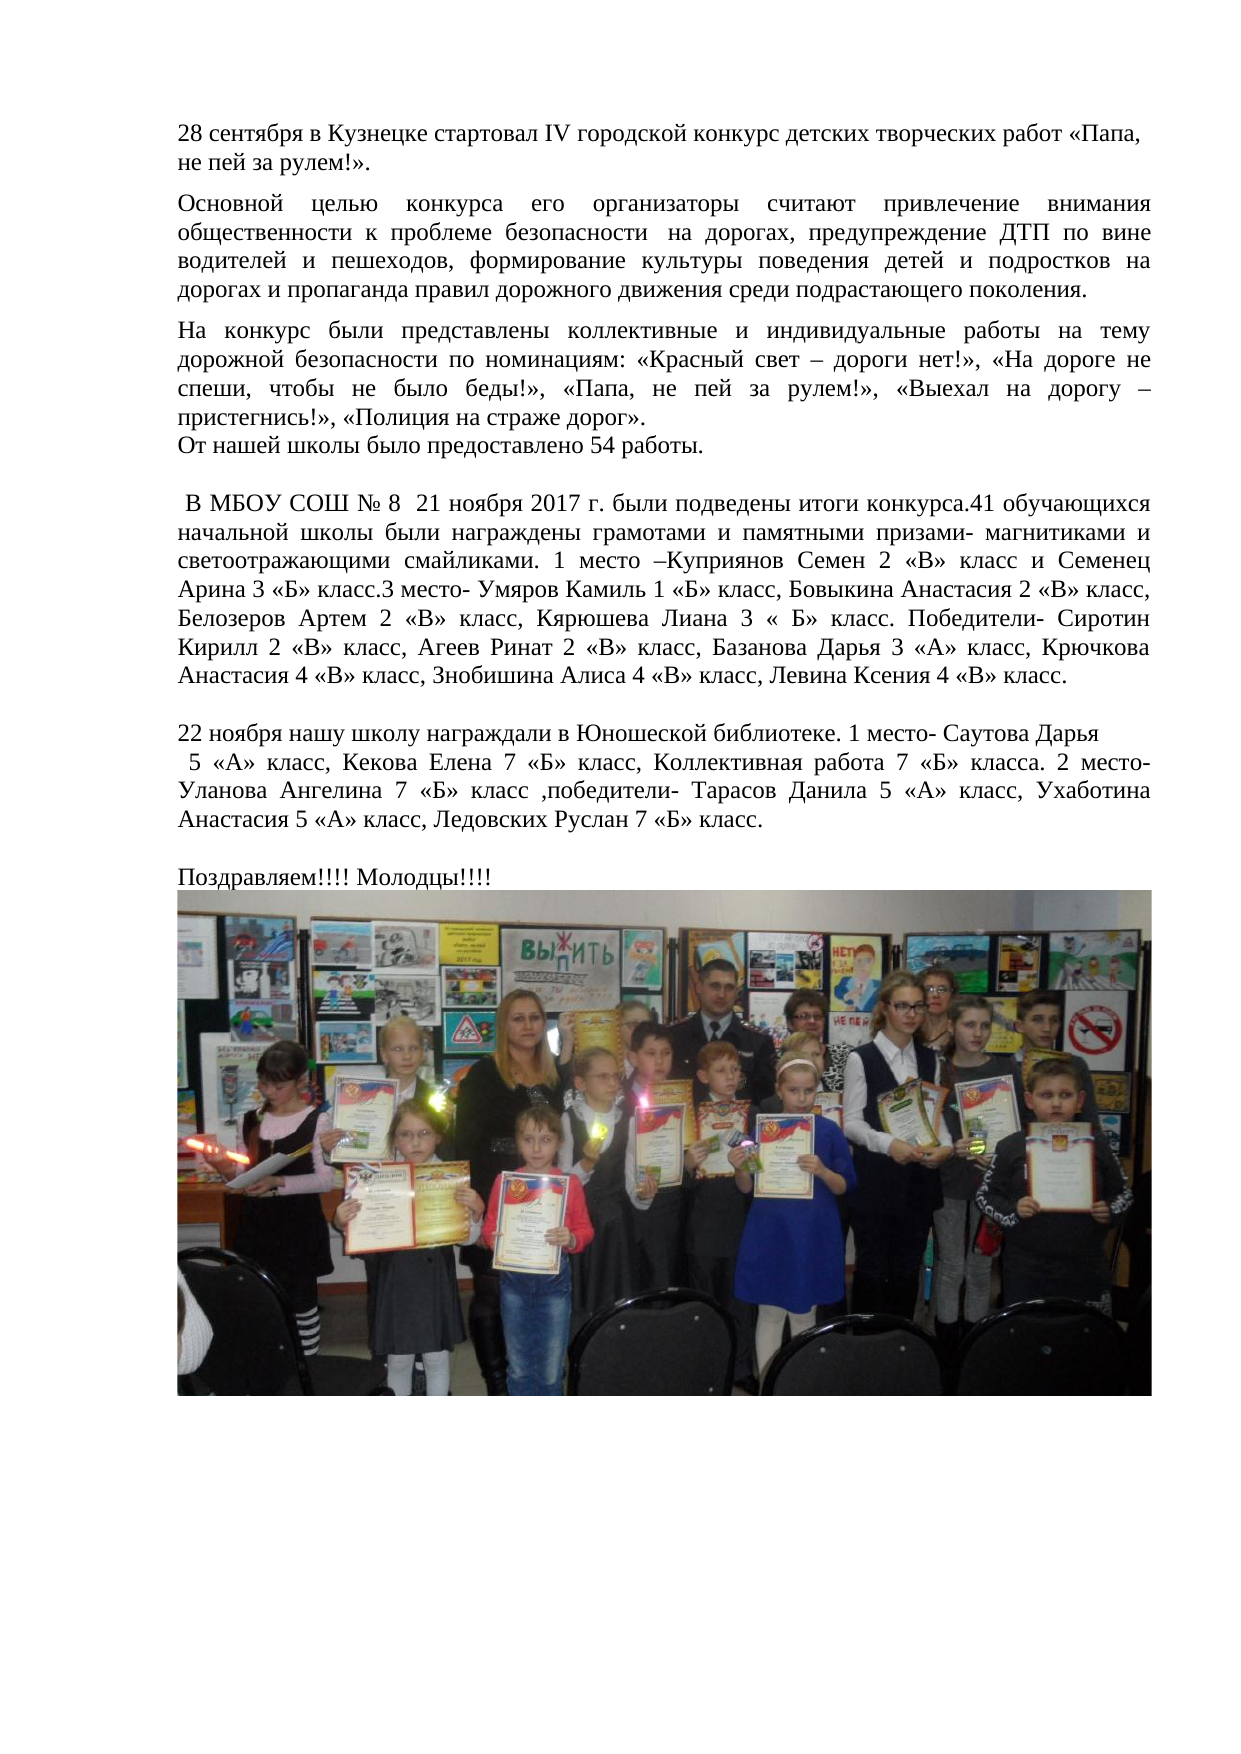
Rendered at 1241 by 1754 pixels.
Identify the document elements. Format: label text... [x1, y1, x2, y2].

text 22 ноября нашу школу награждали в Юношеской библиотеке. 1 место- Саутова Дарья [177, 718, 1152, 747]
text От нашей школы было предоставлено 54 работы. [177, 431, 1152, 459]
text Основной целью конкурса его организаторы считают привлечение внимания общественности к проблеме безопасности на дорогах, предупреждение ДТП по вине водителей и пешеходов, формирование культуры поведения детей и подростков на дорогах и пропаганда правил дорожного движения среди подрастающего поколения. [177, 188, 1152, 303]
text На конкурс были представлены коллективные и индивидуальные работы на тему дорожной безопасности по номинациям: «Красный свет – дороги нет!», «На дороге не спеши, чтобы не было беды!», «Папа, не пей за рулем!», «Выехал на дорогу – пристегнись!», «Полиция на страже дорог». [177, 316, 1152, 431]
text В МБОУ СОШ № 8 21 ноября 2017 г. были подведены итоги конкурса.41 обучающихся начальной школы были награждены грамотами и памятными призами- магнитиками и светоотражающими смайликами. 1 место –Куприянов Семен 2 «В» класс и Семенец Арина 3 «Б» класс.3 место- Умяров Камиль 1 «Б» класс, Бовыкина Анастасия 2 «В» класс, Белозеров Артем 2 «В» класс, Кярюшева Лиана 3 « Б» класс. Победители- Сиротин Кирилл 2 «В» класс, Агеев Ринат 2 «В» класс, Базанова Дарья 3 «А» класс, Крючкова Анастасия 4 «В» класс, Знобишина Алиса 4 «В» класс, Левина Ксения 4 «В» класс. [177, 488, 1152, 689]
text 5 «А» класс, Кекова Елена 7 «Б» класс, Коллективная работа 7 «Б» класса. 2 место- Уланова Ангелина 7 «Б» класс ,победители- Тарасов Данила 5 «А» класс, Ухаботина Анастасия 5 «А» класс, Ледовских Руслан 7 «Б» класс. [177, 747, 1152, 833]
picture [177, 890, 1152, 1396]
text 28 сентября в Кузнецке стартовал IV городской конкурс детских творческих работ «Папа, не пей за рулем!». [177, 118, 1152, 176]
text Поздравляем!!!! Молодцы!!!! [177, 862, 1152, 890]
